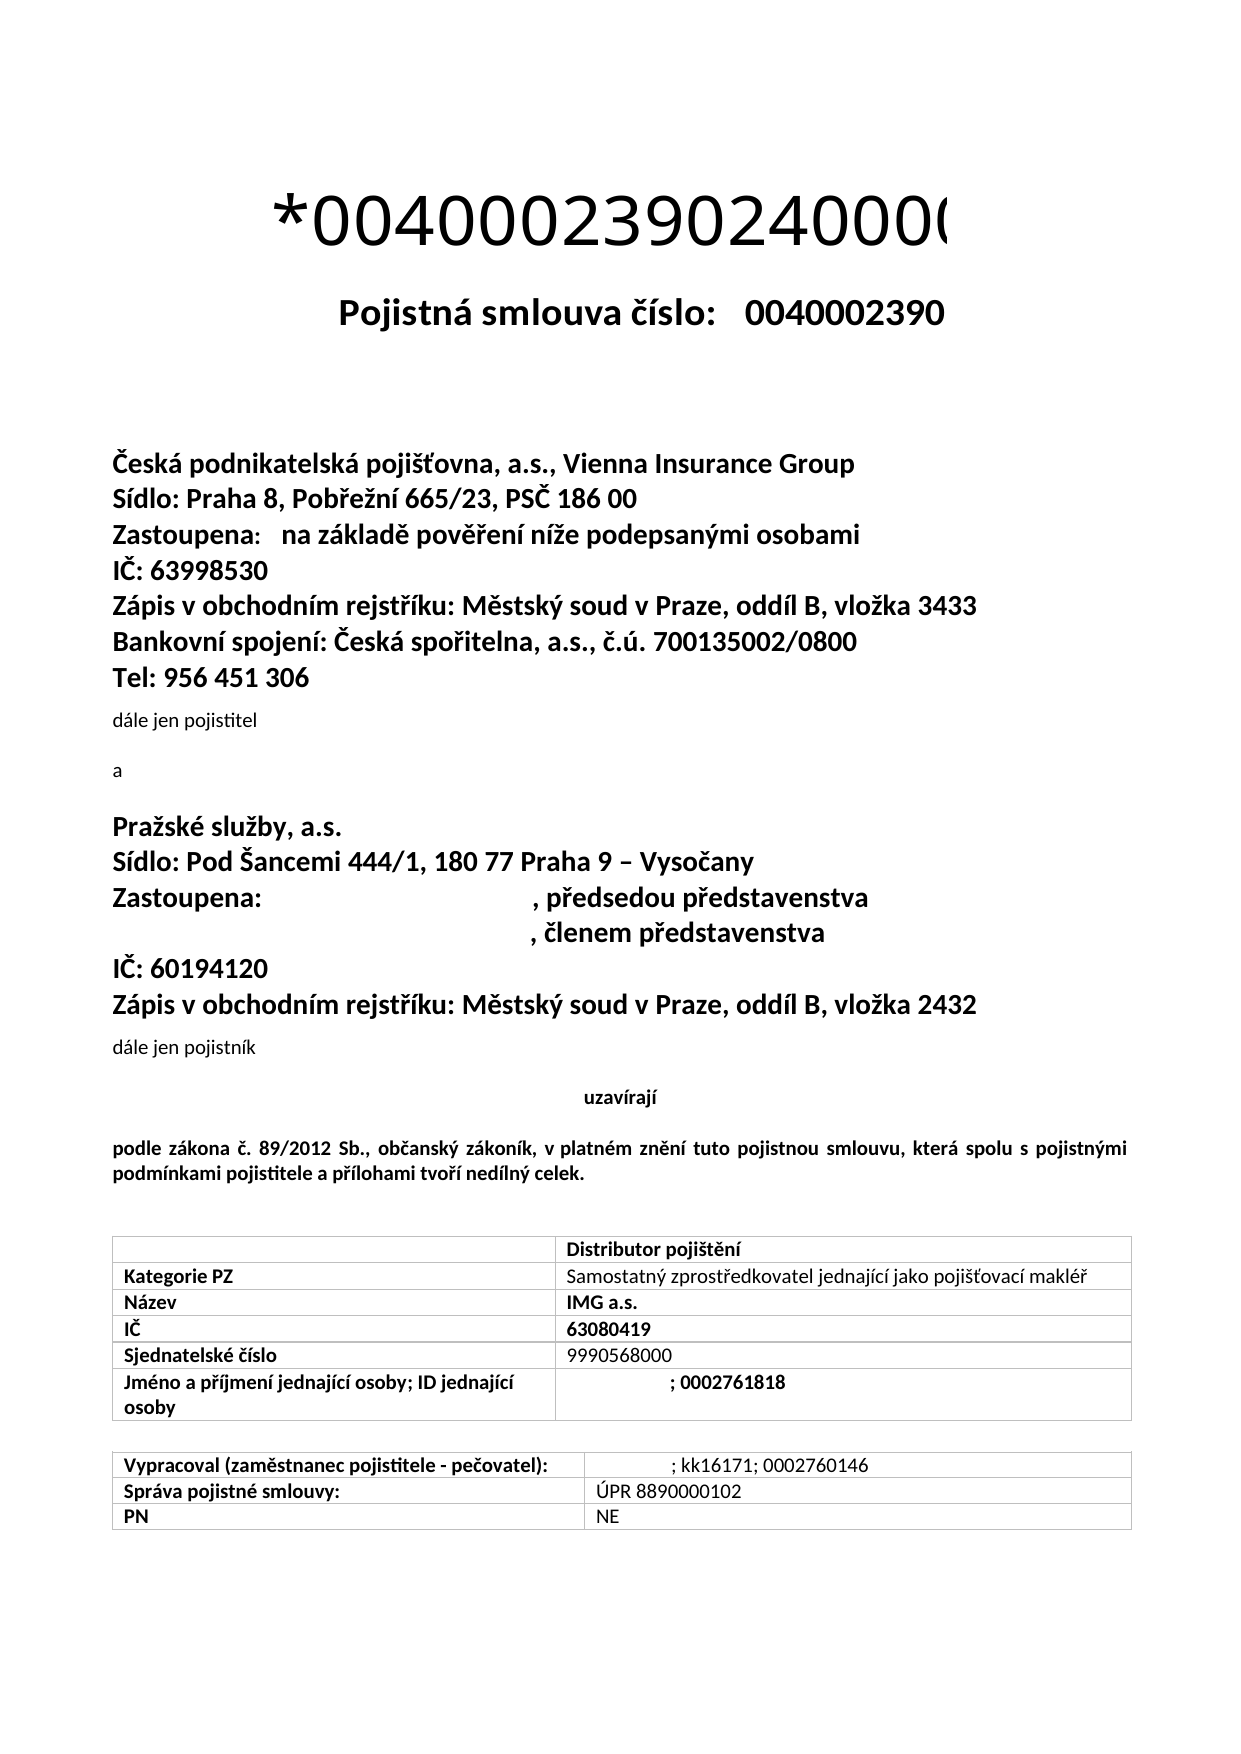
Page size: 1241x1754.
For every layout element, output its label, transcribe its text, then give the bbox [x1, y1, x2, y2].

subtitle Zápis v obchodním rejstříku: Městský soud v Praze, oddíl B, vložka 3433 [112, 587, 1128, 623]
subtitle Sídlo: Praha 8, Pobřežní 665/23, PSČ 186 00 [112, 481, 1128, 516]
subtitle Zápis v obchodním rejstříku: Městský soud v Praze, oddíl B, vložka 2432 [112, 986, 1128, 1021]
subtitle Bankovní spojení: Česká spořitelna, a.s., č.ú. 700135002/0800 [112, 623, 1128, 659]
table_cell 9990568000 [556, 1343, 1131, 1368]
subtitle IČ: 60194120 [112, 950, 1128, 986]
text Zastoupena: , předsedou představenstva [112, 879, 1128, 914]
table_cell IČ [113, 1316, 555, 1341]
table_header Distributor pojištění [556, 1237, 1131, 1262]
subtitle Zastoupena: na základě pověření níže podepsanými osobami [112, 516, 1128, 552]
text Sídlo: Pod Šancemi 444/1, 180 77 Praha 9 – Vysočany [112, 843, 1128, 879]
table_cell Jméno a příjmení jednající osoby; ID jednající osoby [113, 1369, 555, 1420]
table_cell Název [113, 1290, 555, 1315]
text a [112, 757, 1128, 783]
table_header [113, 1237, 555, 1262]
text uzavírají [112, 1084, 1128, 1110]
text , členem představenstva [112, 914, 1128, 950]
table_cell PN [113, 1504, 584, 1529]
text podle zákona č. 89/2012 Sb., občanský zákoník, v platném znění tuto pojistnou smlouvu, která spolu s pojistnými podmínkami pojistitele a přílohami tvoří nedílný celek. [112, 1135, 1128, 1186]
table_header ; kk16171; 0002760146 [585, 1453, 1131, 1477]
table_cell ; 0002761818 [556, 1369, 1131, 1420]
table_header Vypracoval (zaměstnanec pojistitele - pečovatel): [113, 1453, 584, 1477]
table_cell Správa pojistné smlouvy: [113, 1478, 584, 1503]
text dále jen pojistník [112, 1034, 1128, 1059]
subtitle IČ: 63998530 [112, 552, 1128, 587]
text dále jen pojistitel [112, 707, 1128, 732]
table_cell Sjednatelské číslo [113, 1343, 555, 1368]
subtitle Tel: 956 451 306 [112, 659, 1128, 694]
text Pražské služby, a.s. [112, 808, 1128, 843]
table_cell 63080419 [556, 1316, 1131, 1341]
table_cell IMG a.s. [556, 1290, 1131, 1315]
table_cell Kategorie PZ [113, 1263, 555, 1288]
table_cell NE [585, 1504, 1131, 1529]
text Česká podnikatelská pojišťovna, a.s., Vienna Insurance Group [112, 445, 1128, 481]
table_cell Samostatný zprostředkovatel jednající jako pojišťovací makléř [556, 1263, 1131, 1288]
table_cell ÚPR 8890000102 [585, 1478, 1131, 1503]
